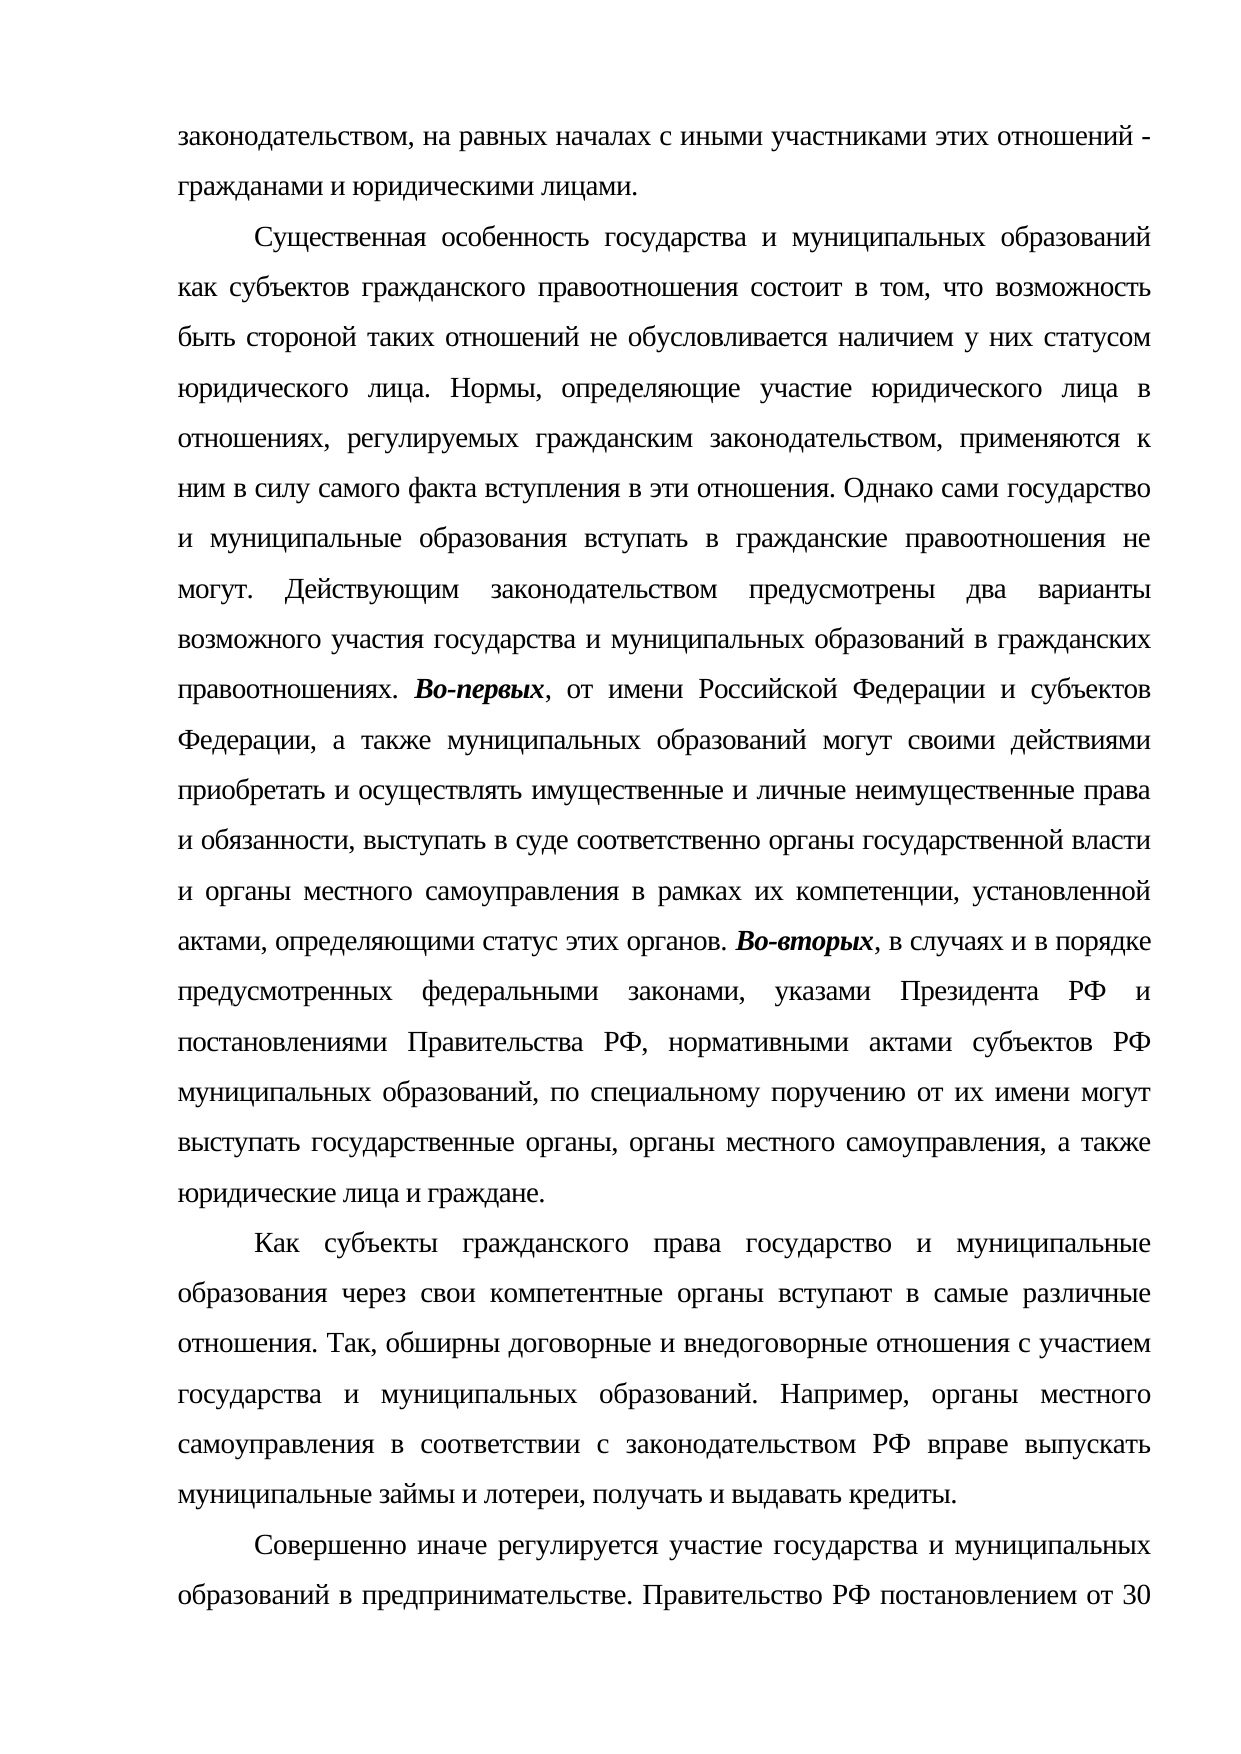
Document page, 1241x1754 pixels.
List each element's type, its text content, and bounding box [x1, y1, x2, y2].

text Существенная особенность государства и муниципальных образований как субъектов гражданского правоотношения состоит в том, что возможность быть стороной таких отношений не обусловливается наличием у них статусом юридического лица. Нормы, определяющие участие юридического лица в отношениях, регулируемых гражданским законодательством, применяются к ним в силу самого факта вступления в эти отношения. Однако сами государство и муниципальные образования вступать в гражданские правоотношения не могут. Действующим законодательством предусмотрены два варианты возможного участия государства и муниципальных образований в гражданских правоотношениях. Во-первых, от имени Российской Федерации и субъектов Федерации, а также муниципальных образований могут своими действиями приобретать и осуществлять имущественные и личные неимущественные права и обязанности, выступать в суде соответственно органы государственной власти и органы местного самоуправления в рамках их компетенции, установленной актами, определяющими статус этих органов. Во-вторых, в случаях и в порядке предусмотренных федеральными законами, указами Президента РФ и постановлениями Правительства РФ, нормативными актами субъектов РФ муниципальных образований, по специальному поручению от их имени могут выступать государственные органы, органы местного самоуправления, а также юридические лица и граждане. [177, 219, 1152, 1208]
text Как субъекты гражданского права государство и муниципальные образования через свои компетентные органы вступают в самые различные отношения. Так, обширны договорные и внедоговорные отношения с участием государства и муниципальных образований. Например, органы местного самоуправления в соответствии с законодательством РФ вправе выпускать муниципальные займы и лотереи, получать и выдавать кредиты. [177, 1225, 1152, 1510]
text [177, 1527, 1152, 1611]
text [177, 118, 1152, 202]
